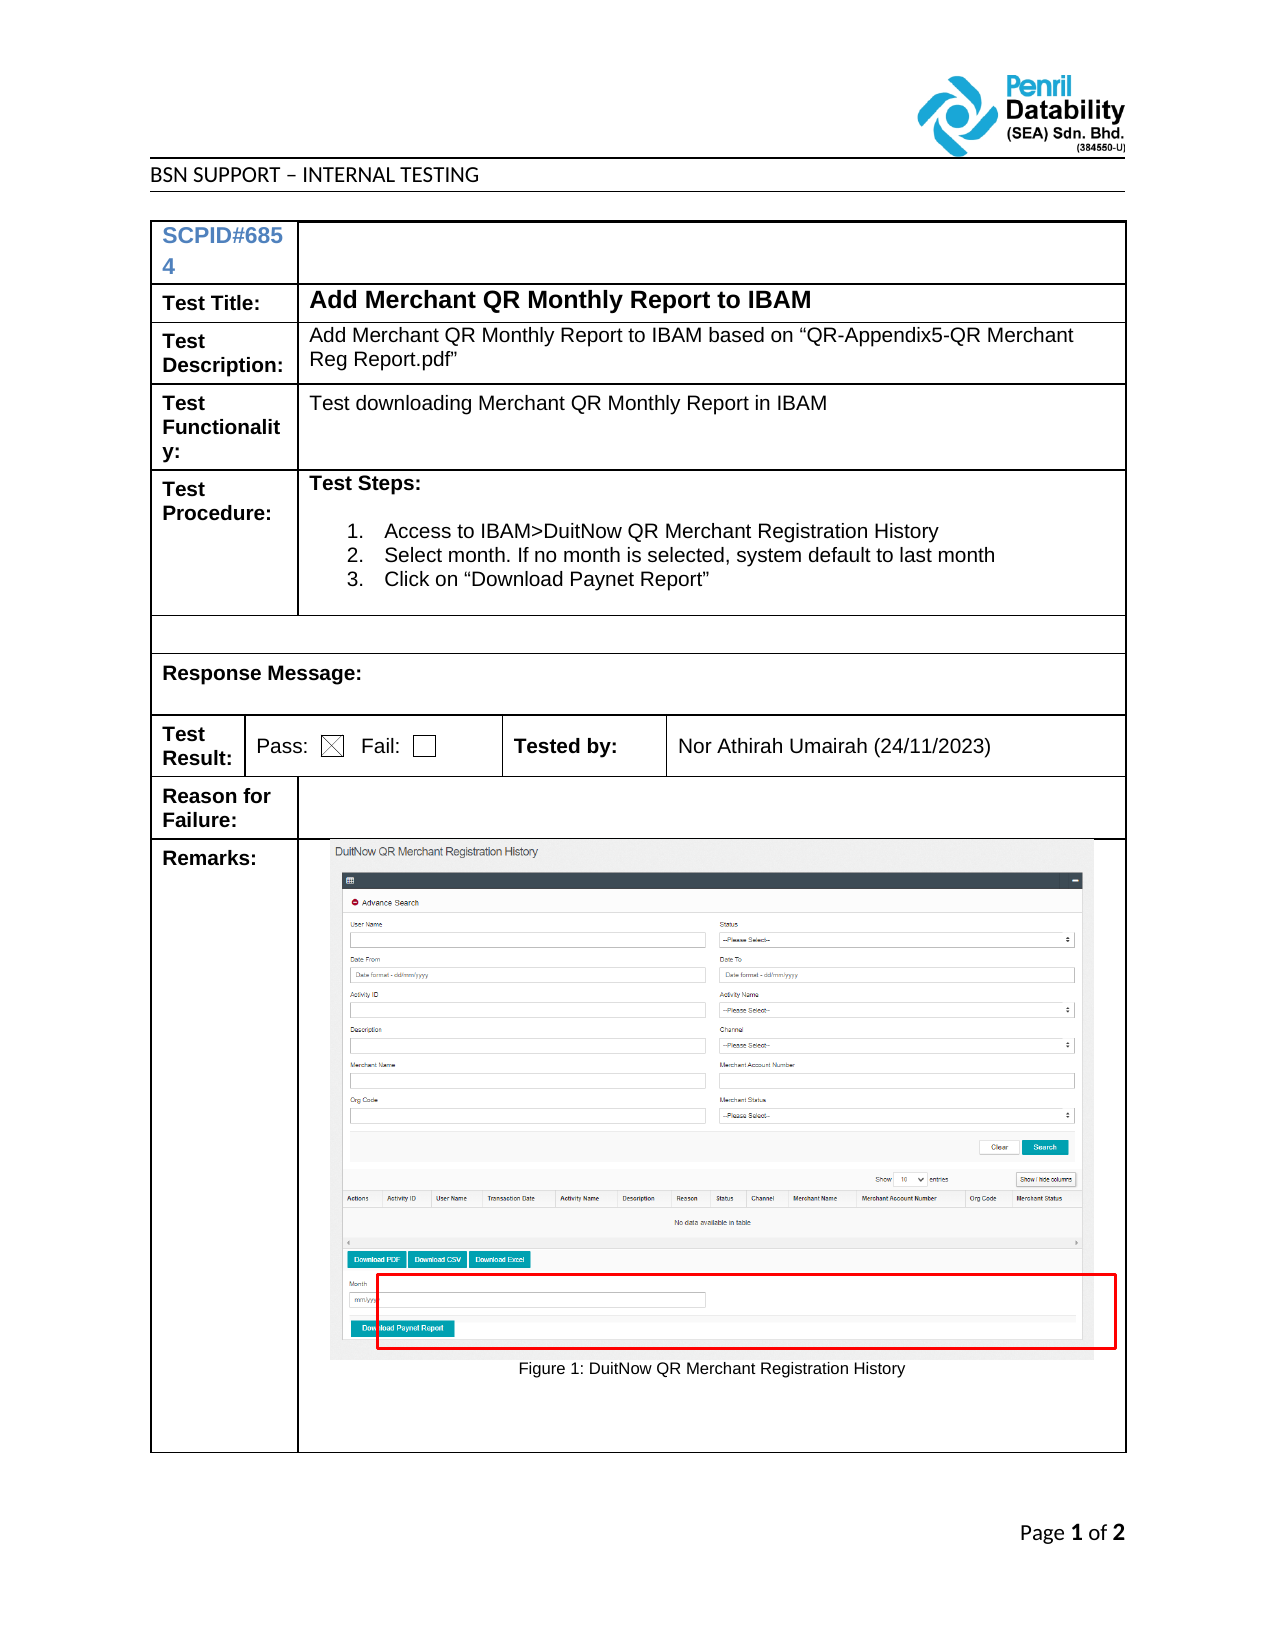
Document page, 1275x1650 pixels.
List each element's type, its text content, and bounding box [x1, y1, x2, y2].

picture [330, 839, 1094, 1360]
table_cell [299, 777, 1125, 838]
table_cell Pass: Fail: [246, 716, 502, 776]
table_cell Add Merchant QR Monthly Report to IBAM based on “QR-Appendix5-QR Merchant Reg Report.pdf” [299, 323, 1125, 383]
table_cell Response Message: [152, 654, 1125, 714]
picture [379, 1276, 1094, 1347]
table_cell Figure 1: DuitNow QR Merchant Registration History Figure 2: Paynet Report [299, 840, 1125, 1452]
table_cell Test Procedure: [152, 471, 297, 614]
table_cell Nor Athirah Umairah (24/11/2023) [667, 716, 1125, 776]
table_cell Remarks: [152, 840, 297, 1452]
table_cell Test Description: [152, 323, 297, 383]
table_cell Reason for Failure: [152, 777, 297, 838]
table_header [299, 223, 1125, 283]
table_cell Test Title: [152, 285, 297, 321]
table_cell Test Functionality: [152, 385, 297, 469]
picture [917, 75, 1125, 157]
table_cell Tested by: [503, 716, 666, 776]
table_cell Test Result: [152, 716, 244, 776]
table_cell Test downloading Merchant QR Monthly Report in IBAM [299, 385, 1125, 469]
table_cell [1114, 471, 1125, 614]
table_cell [152, 616, 1125, 653]
table_header SCPID#6854 [152, 222, 297, 283]
table_cell Add Merchant QR Monthly Report to IBAM [299, 285, 1125, 321]
table_cell Test Steps: Access to IBAM>DuitNow QR Merchant Registration History Select month. If no month is selected, system default to last month Click on “Download Paynet Report” [299, 471, 384, 614]
